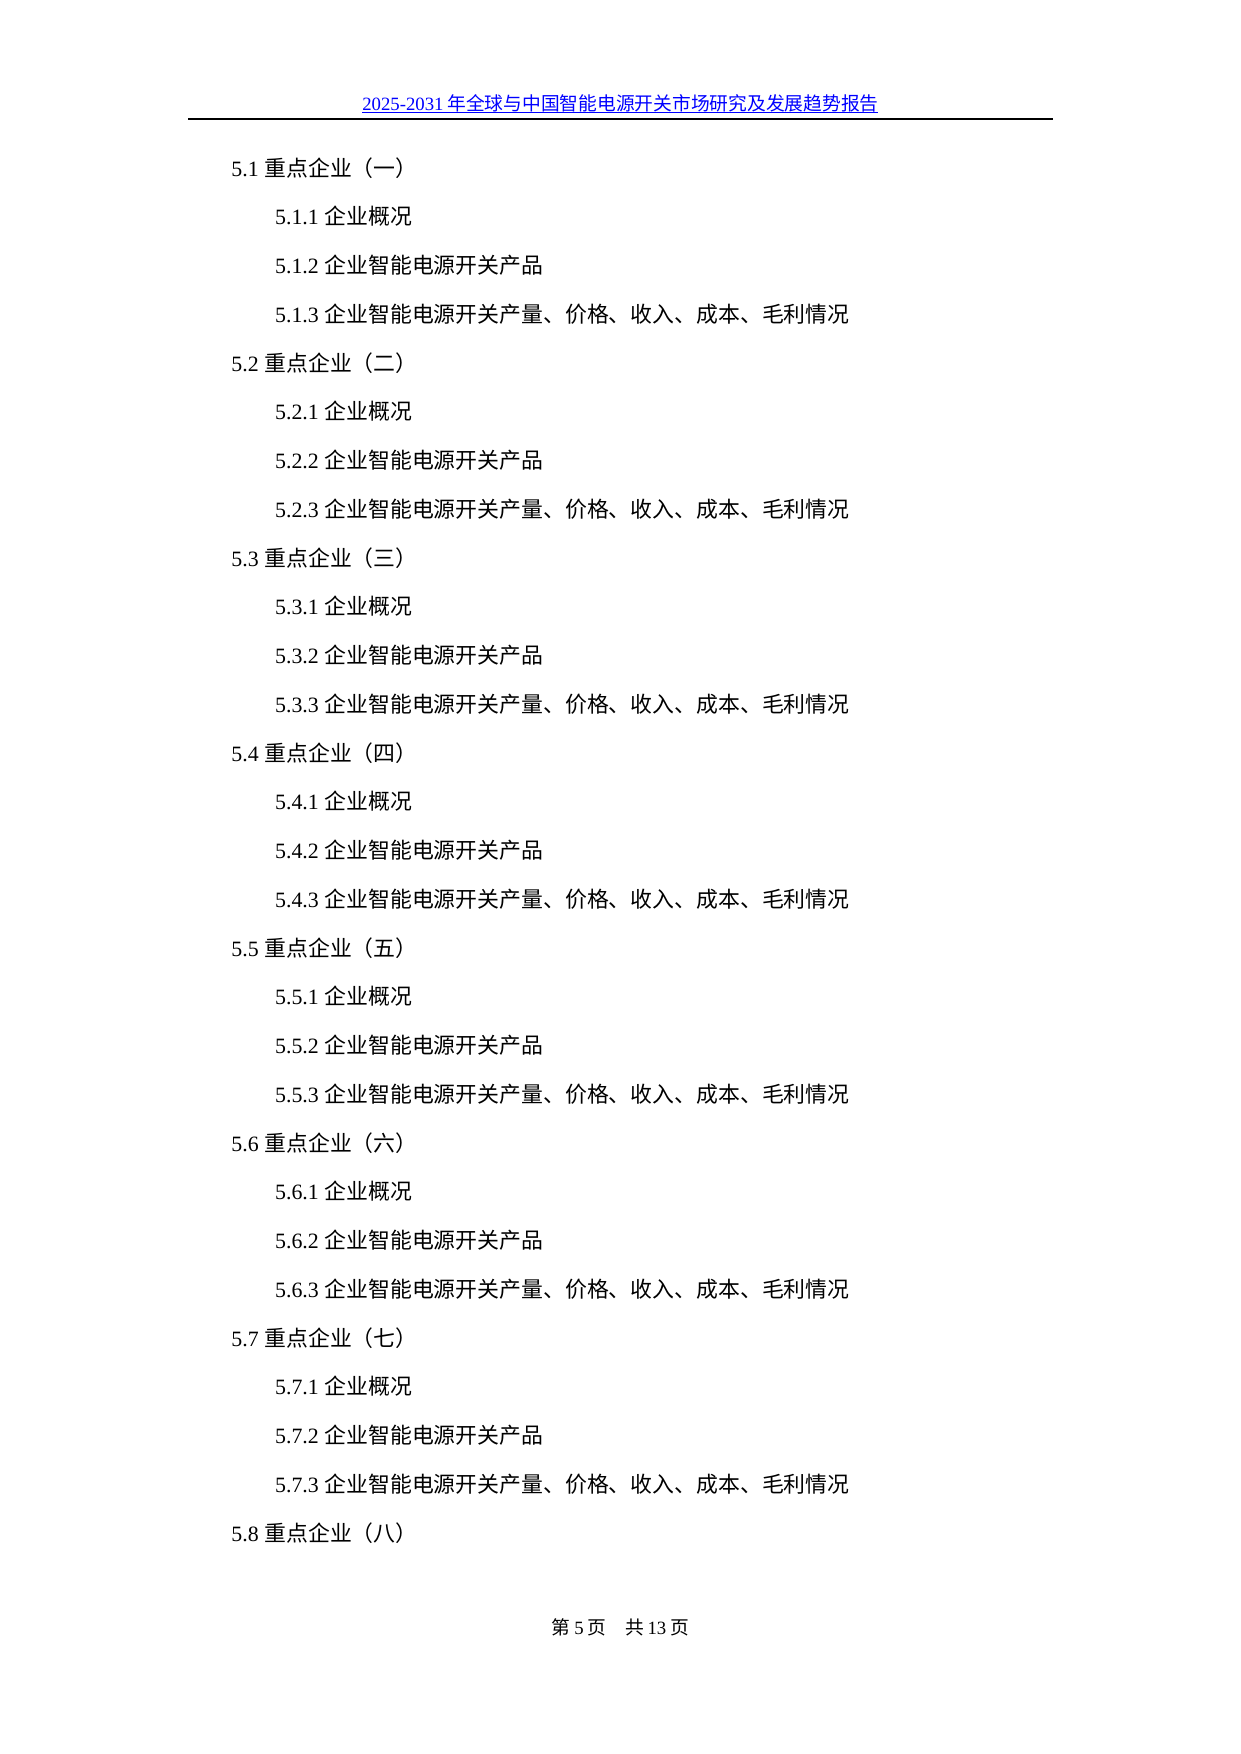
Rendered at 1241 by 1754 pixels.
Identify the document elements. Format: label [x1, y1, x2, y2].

text [187, 150, 1053, 1548]
